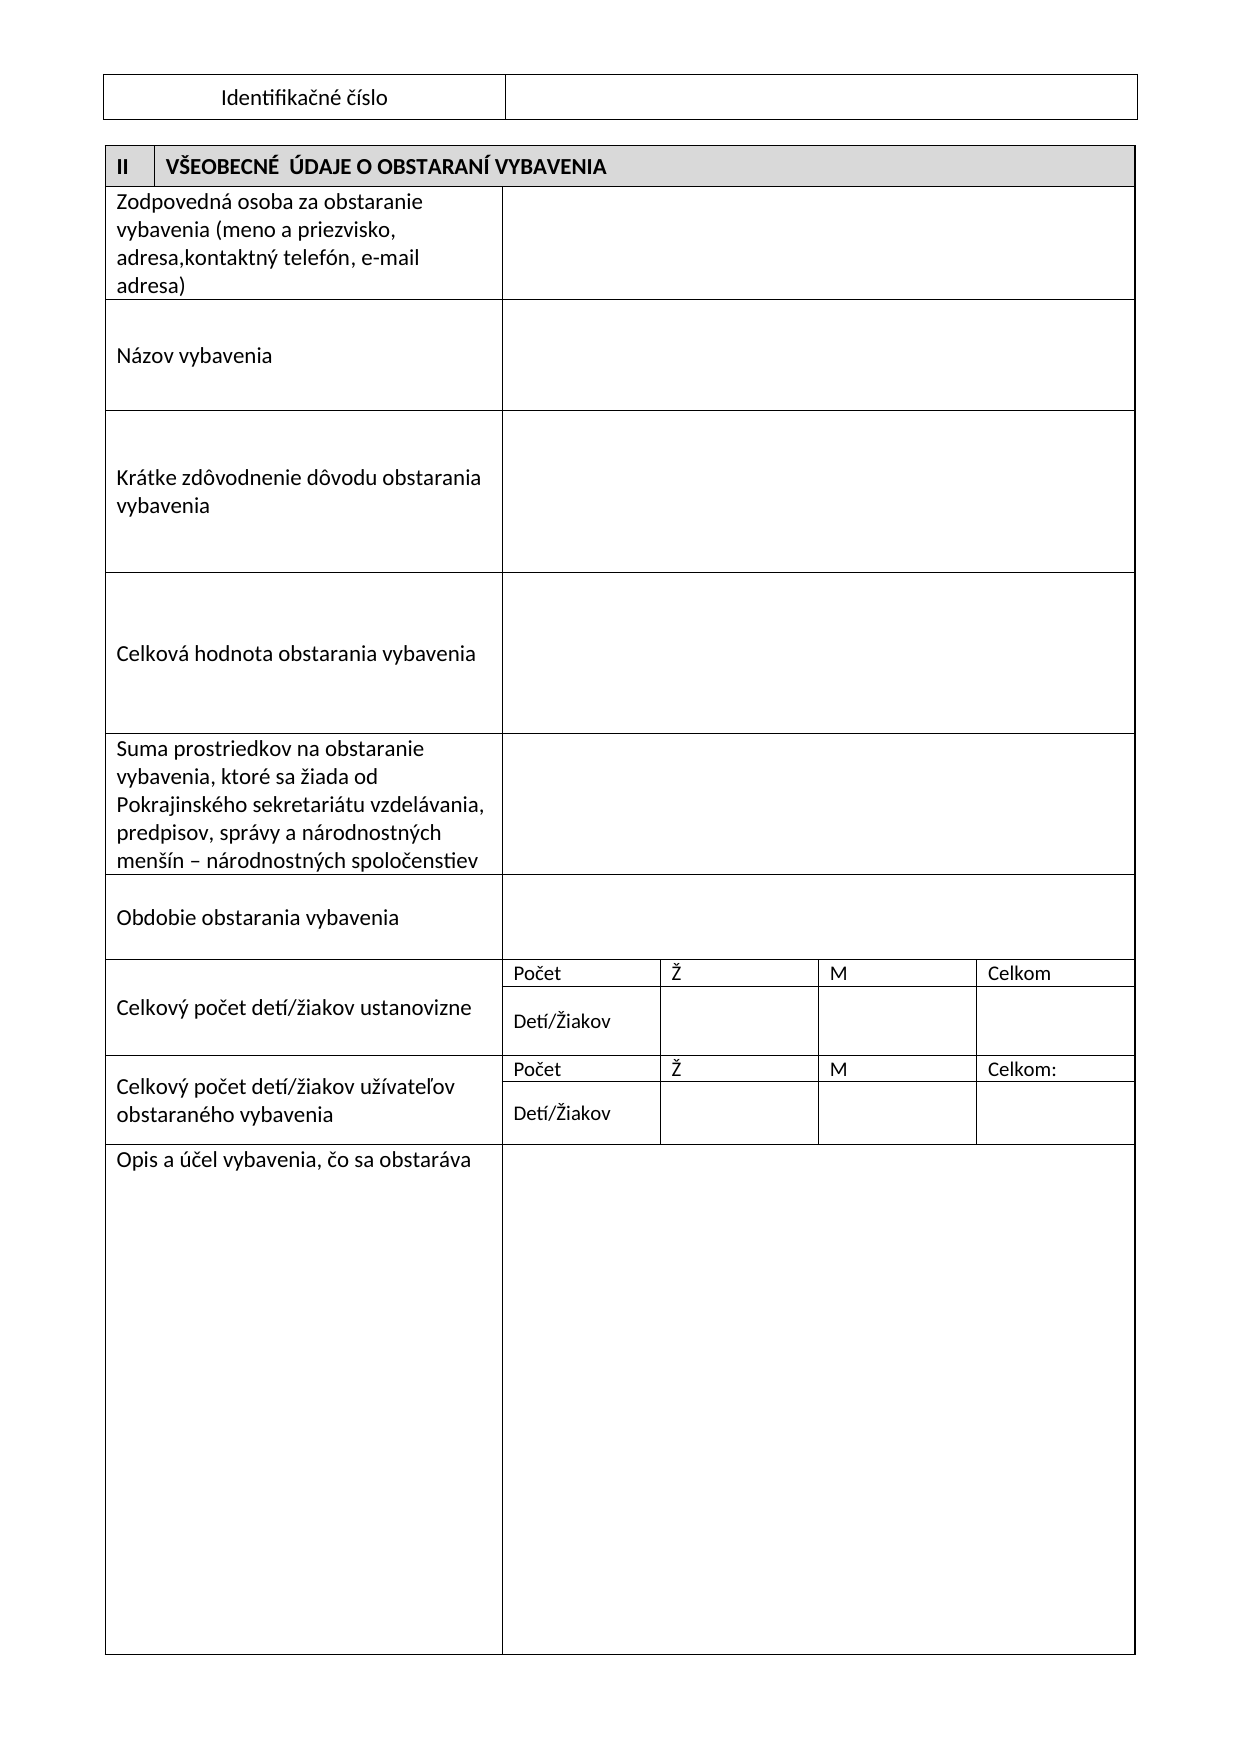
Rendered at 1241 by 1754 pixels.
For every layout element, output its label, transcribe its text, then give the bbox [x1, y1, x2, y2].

table_cell Suma prostriedkov na obstaranie vybavenia, ktoré sa žiada od Pokrajinského sekretariátu vzdelávania, predpisov, správy a národnostných menšín – národnostných spoločenstiev [106, 734, 502, 874]
table_cell Zodpovedná osoba za obstaranie vybavenia (meno a priezvisko, adresa,kontaktný telefón, e-mail adresa) [106, 187, 502, 299]
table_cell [106, 1145, 502, 1653]
table_cell [977, 1082, 1134, 1144]
table_cell [503, 300, 1134, 410]
table_cell [506, 75, 1137, 119]
table_cell Názov vybavenia [106, 300, 502, 410]
table_cell Celkový počet detí/žiakov ustanovizne [106, 960, 502, 1055]
table_cell [503, 1145, 1134, 1653]
table_cell [503, 734, 1134, 874]
table_cell [503, 411, 1134, 572]
table_cell Identifikačné číslo [104, 75, 505, 119]
table_cell Celkový počet detí/žiakov užívateľov obstaraného vybavenia [106, 1056, 502, 1144]
table_header VŠEOBECNÉ ÚDAJE O OBSTARANÍ VYBAVENIA [155, 146, 1134, 186]
table_cell [819, 1082, 976, 1144]
table_cell Počet [503, 960, 660, 986]
table_cell Ž [661, 960, 818, 986]
table_cell [661, 1082, 818, 1144]
table_cell [977, 987, 1134, 1055]
table_cell M [819, 1056, 976, 1081]
table_cell [819, 987, 976, 1055]
table_cell Počet [503, 1056, 660, 1081]
table_cell Obdobie obstarania vybavenia [106, 875, 502, 959]
table_cell Celková hodnota obstarania vybavenia [106, 573, 502, 733]
table_cell Ž [661, 1056, 818, 1081]
table_cell M [819, 960, 976, 986]
table_cell Detí/Žiakov [503, 1082, 660, 1144]
table_cell Celkom [977, 960, 1134, 986]
table_header II [106, 146, 154, 186]
table_cell Celkom: [977, 1056, 1134, 1081]
table_cell [503, 573, 1134, 733]
table_cell Detí/Žiakov [503, 987, 660, 1055]
table_cell [503, 187, 1134, 299]
table_cell Krátke zdôvodnenie dôvodu obstarania vybavenia [106, 411, 502, 572]
table_cell [503, 875, 1134, 959]
table_cell [661, 987, 818, 1055]
